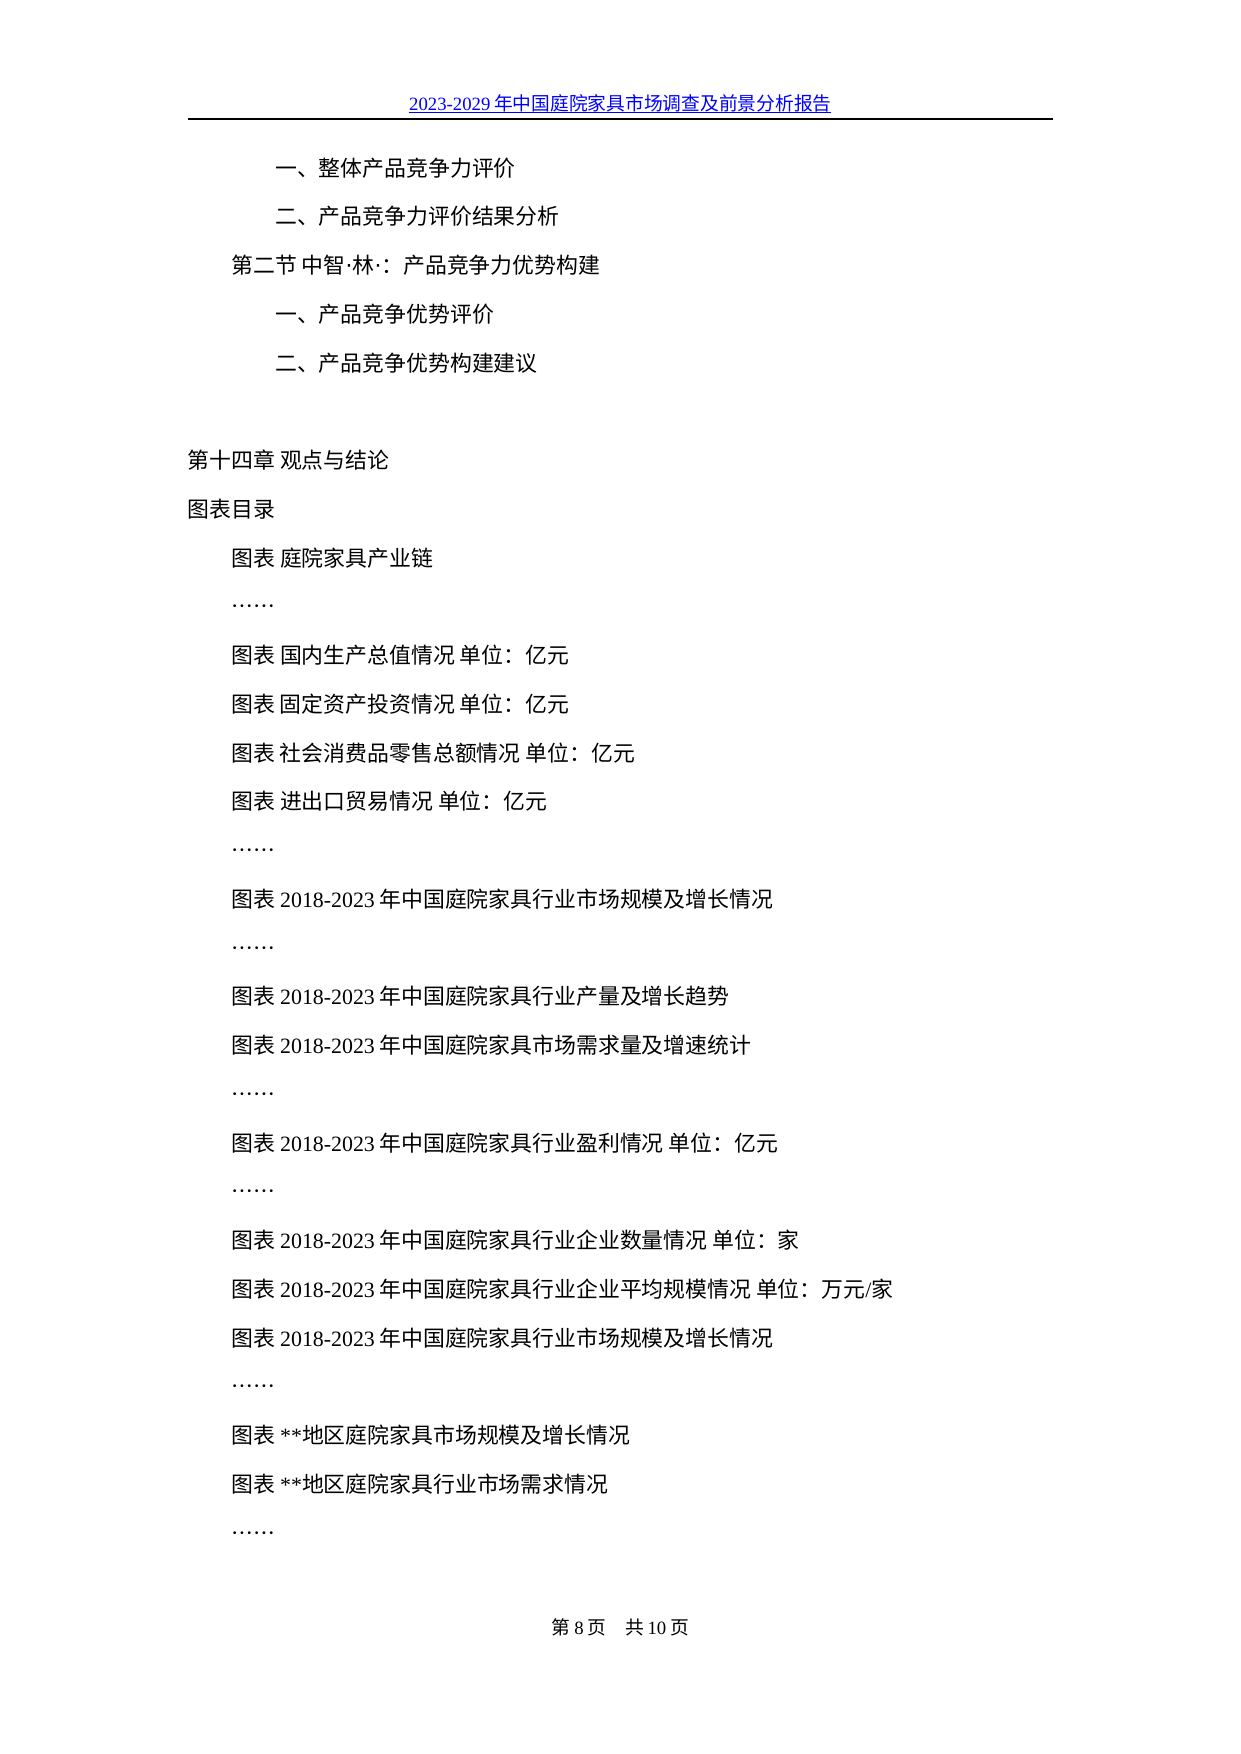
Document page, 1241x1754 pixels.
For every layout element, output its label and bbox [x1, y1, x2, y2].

text [187, 150, 1053, 1548]
